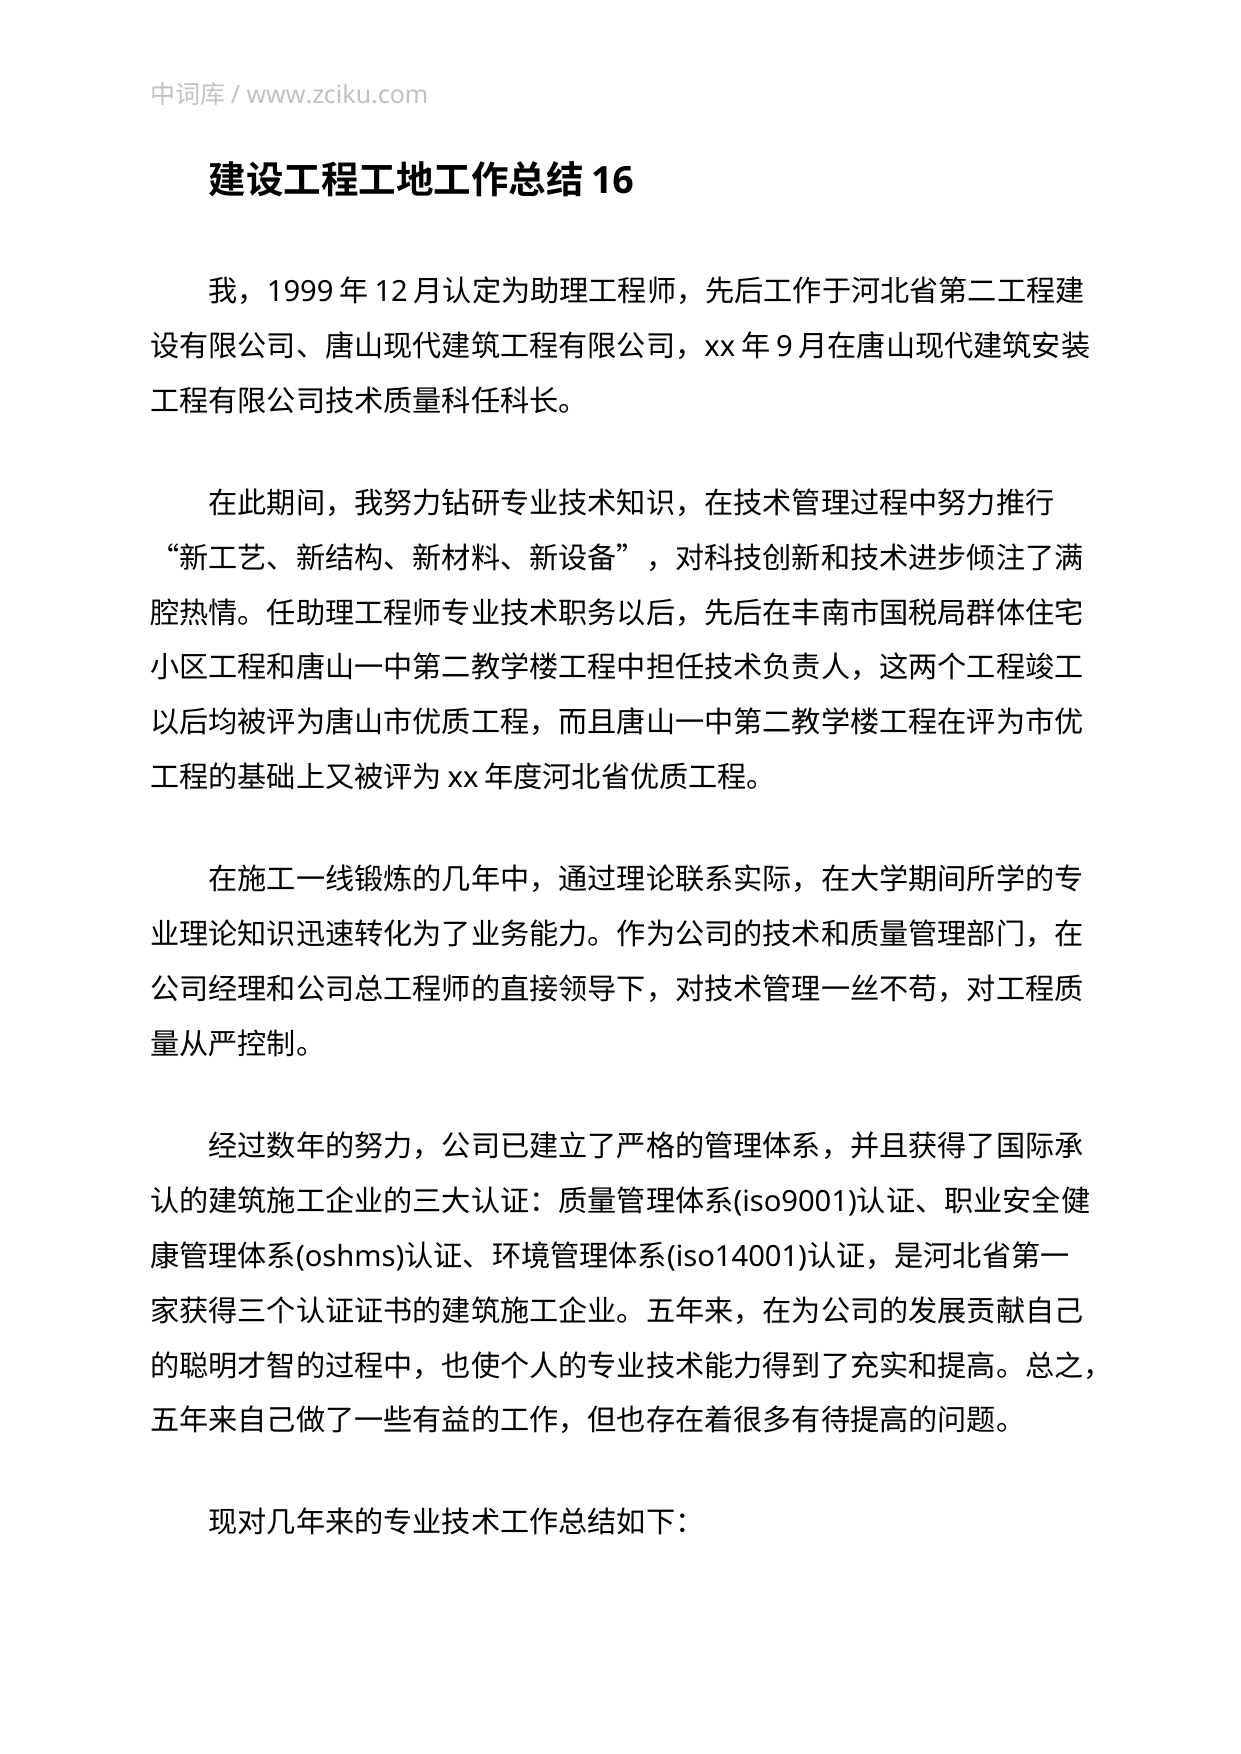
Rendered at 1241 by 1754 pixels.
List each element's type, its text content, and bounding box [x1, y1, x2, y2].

text 经过数年的努力，公司已建立了严格的管理体系，并且获得了国际承认的建筑施工企业的三大认证：质量管理体系(iso9001)认证、职业安全健康管理体系(oshms)认证、环境管理体系(iso14001)认证，是河北省第一家获得三个认证证书的建筑施工企业。五年来，在为公司的发展贡献自己的聪明才智的过程中，也使个人的专业技术能力得到了充实和提高。总之，五年来自己做了一些有益的工作，但也存在着很多有待提高的问题。 [150, 1122, 1090, 1439]
text 建设工程工地工作总结16 [150, 150, 1090, 204]
text 在施工一线锻炼的几年中，通过理论联系实际，在大学期间所学的专业理论知识迅速转化为了业务能力。作为公司的技术和质量管理部门，在公司经理和公司总工程师的直接领导下，对技术管理一丝不苟，对工程质量从严控制。 [150, 856, 1090, 1063]
text 我，1999年12月认定为助理工程师，先后工作于河北省第二工程建设有限公司、唐山现代建筑工程有限公司，xx年9月在唐山现代建筑安装工程有限公司技术质量科任科长。 [150, 268, 1090, 420]
text 在此期间，我努力钻研专业技术知识，在技术管理过程中努力推行“新工艺、新结构、新材料、新设备”，对科技创新和技术进步倾注了满腔热情。任助理工程师专业技术职务以后，先后在丰南市国税局群体住宅小区工程和唐山一中第二教学楼工程中担任技术负责人，这两个工程竣工以后均被评为唐山市优质工程，而且唐山一中第二教学楼工程在评为市优工程的基础上又被评为xx年度河北省优质工程。 [150, 479, 1090, 796]
text 现对几年来的专业技术工作总结如下： [150, 1499, 1090, 1541]
